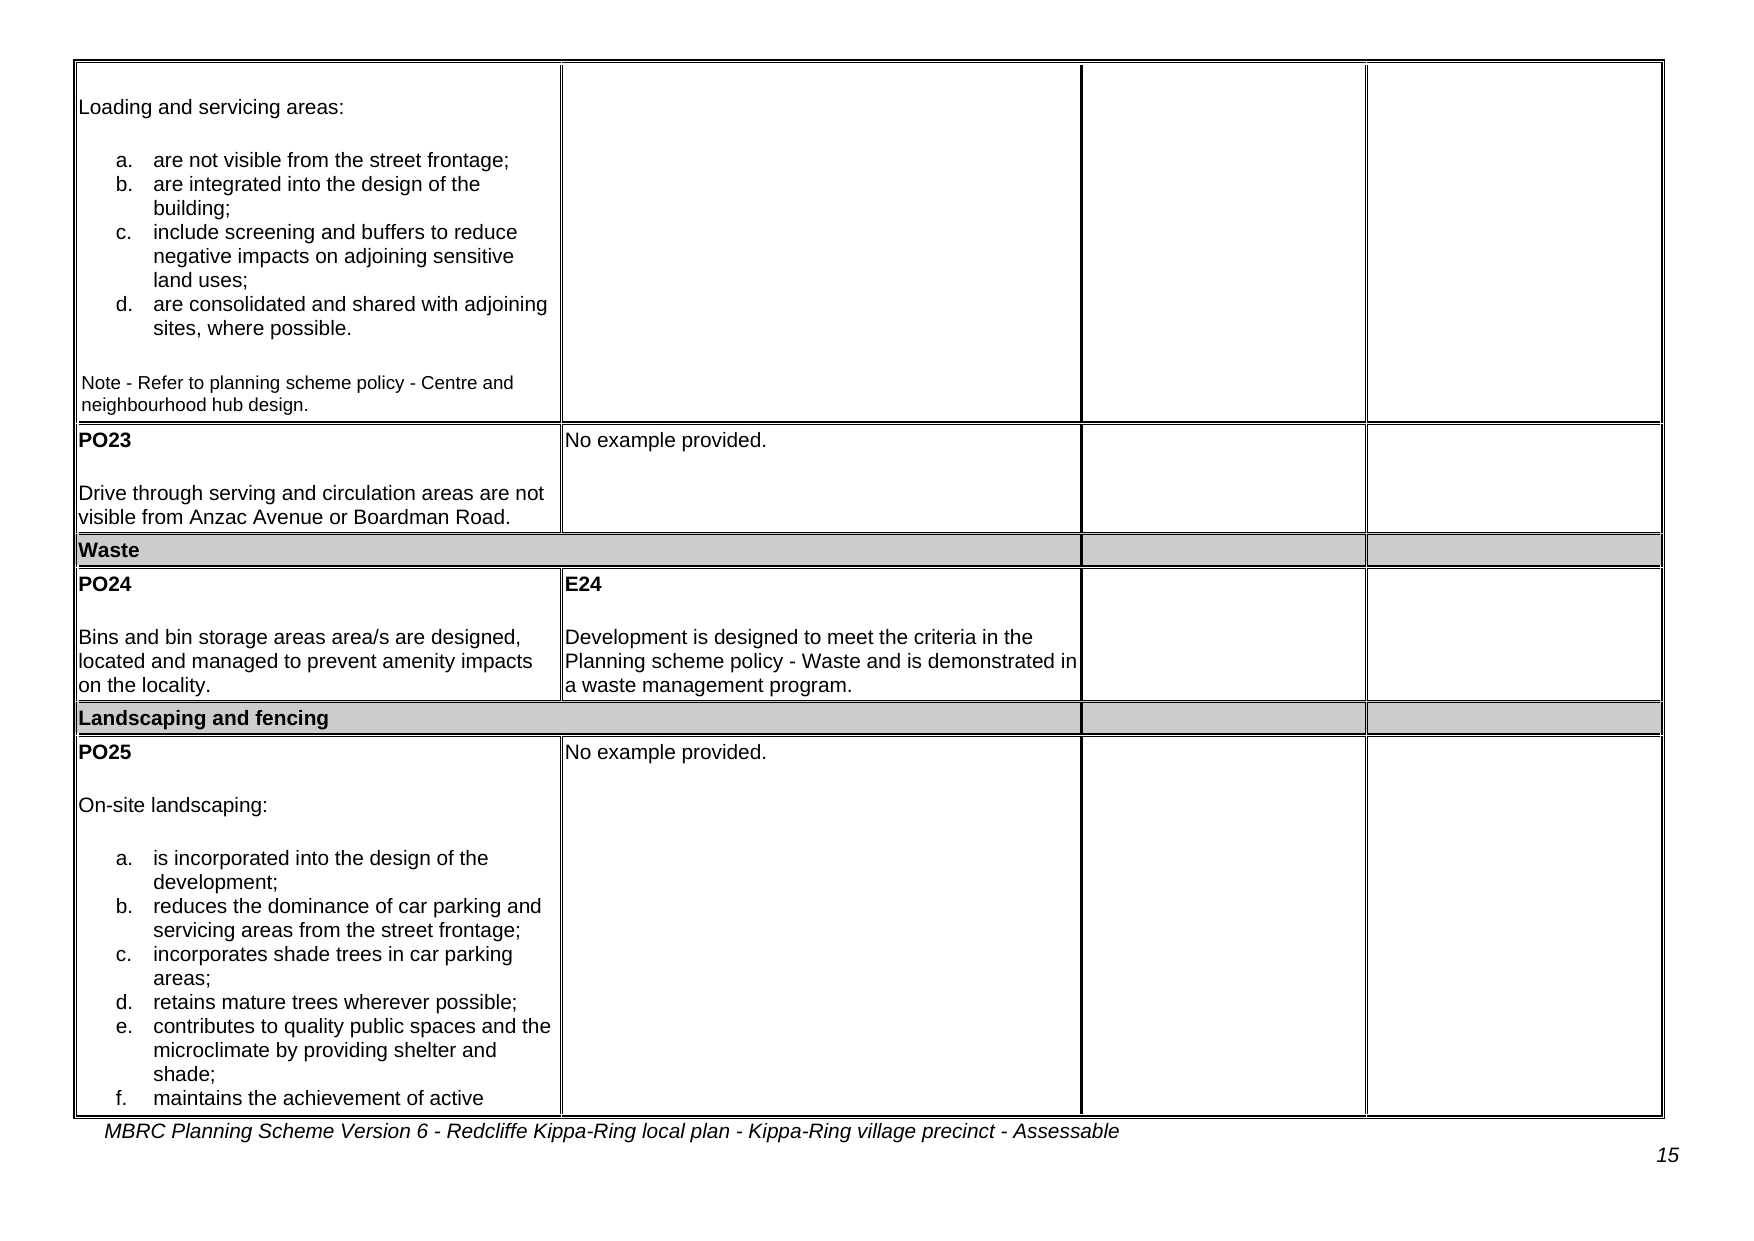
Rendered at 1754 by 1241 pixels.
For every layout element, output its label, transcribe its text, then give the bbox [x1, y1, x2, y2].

table_cell No example provided. [563, 425, 1080, 532]
table_cell [1366, 733, 1662, 1115]
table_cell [77, 733, 561, 1115]
table_cell [1366, 700, 1663, 733]
table_cell PO24 Bins and bin storage areas area/s are designed, located and managed to prevent amenity impacts on the locality. [77, 565, 560, 700]
table_cell [1368, 565, 1662, 700]
table_cell [1083, 703, 1365, 733]
table_cell [1083, 535, 1365, 565]
table_cell [1083, 569, 1365, 700]
table_cell [1366, 63, 1661, 421]
table_cell [1083, 425, 1365, 532]
table_cell Landscaping and fencing [75, 700, 1081, 733]
table_cell E24 Development is designed to meet the criteria in the Planning scheme policy - Waste and is demonstrated in a waste management program. [563, 569, 1080, 700]
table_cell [561, 63, 1081, 421]
table_cell [1081, 737, 1366, 1115]
table_cell [1368, 421, 1662, 532]
table_cell Waste [75, 532, 1081, 565]
table_cell [1081, 63, 1366, 421]
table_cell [77, 63, 561, 421]
table_cell [1366, 532, 1663, 565]
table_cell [561, 737, 1081, 1115]
table_cell PO23 Drive through serving and circulation areas are not visible from Anzac Avenue or Boardman Road. [77, 421, 560, 532]
